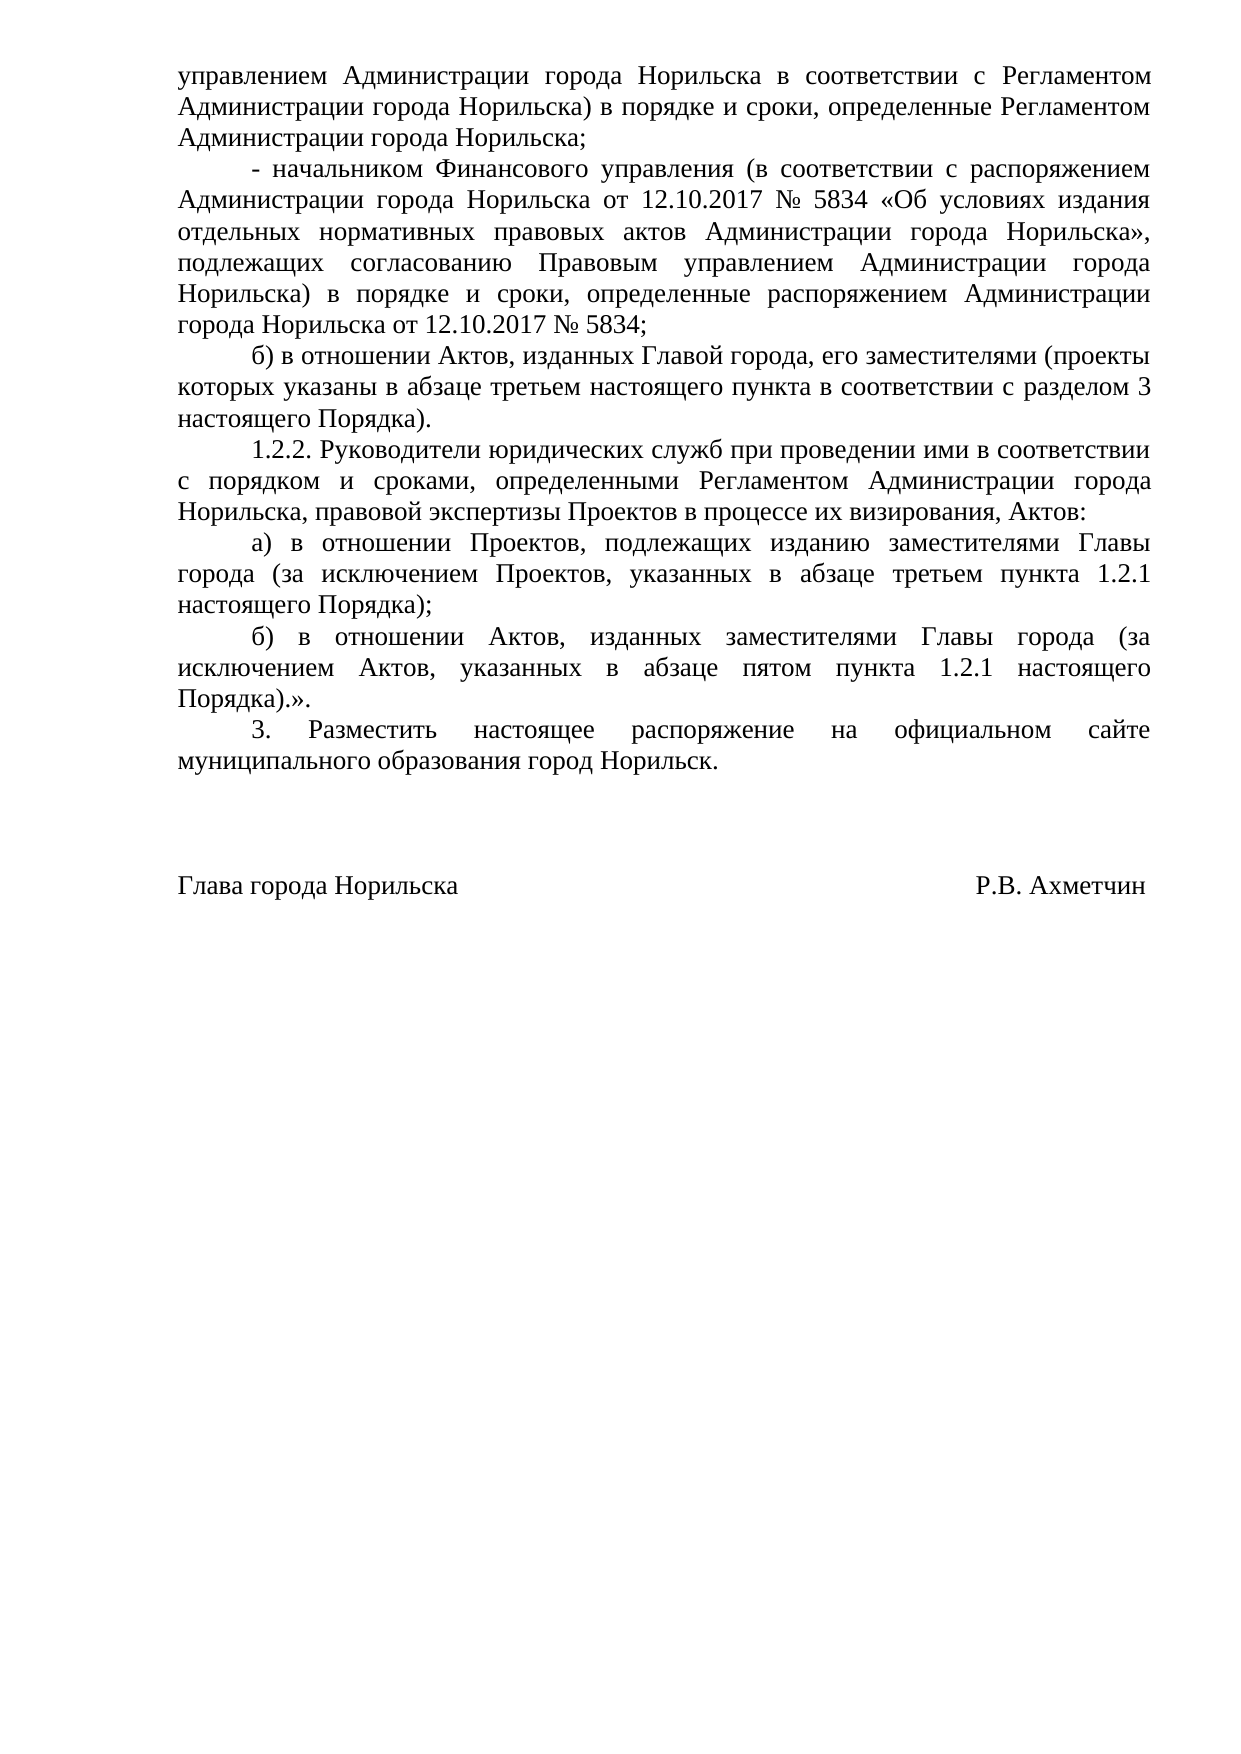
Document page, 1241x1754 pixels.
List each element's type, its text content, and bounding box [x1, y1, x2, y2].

text 1.2.2. Руководители юридических служб при проведении ими в соответствии с порядком и сроками, определенными Регламентом Администрации города Норильска, правовой экспертизы Проектов в процессе их визирования, Актов: [177, 433, 1152, 526]
text - начальником Финансового управления (в соответствии с распоряжением Администрации города Норильска от 12.10.2017 № 5834 «Об условиях издания отдельных нормативных правовых актов Администрации города Норильска», подлежащих согласованию Правовым управлением Администрации города Норильска) в порядке и сроки, определенные распоряжением Администрации города Норильска от 12.10.2017 № 5834; [177, 152, 1152, 339]
text б) в отношении Актов, изданных Главой города, его заместителями (проекты которых указаны в абзаце третьем настоящего пункта в соответствии с разделом 3 настоящего Порядка). [177, 339, 1152, 433]
text а) в отношении Проектов, подлежащих изданию заместителями Главы города (за исключением Проектов, указанных в абзаце третьем пункта 1.2.1 настоящего Порядка); [177, 526, 1152, 620]
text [177, 59, 1152, 152]
text Глава города Норильска Р.В. Ахметчин [177, 869, 1152, 900]
text б) в отношении Актов, изданных заместителями Главы города (за исключением Актов, указанных в абзаце пятом пункта 1.2.1 настоящего Порядка).». [177, 620, 1152, 713]
text 3. Разместить настоящее распоряжение на официальном сайте муниципального образования город Норильск. [177, 713, 1152, 775]
